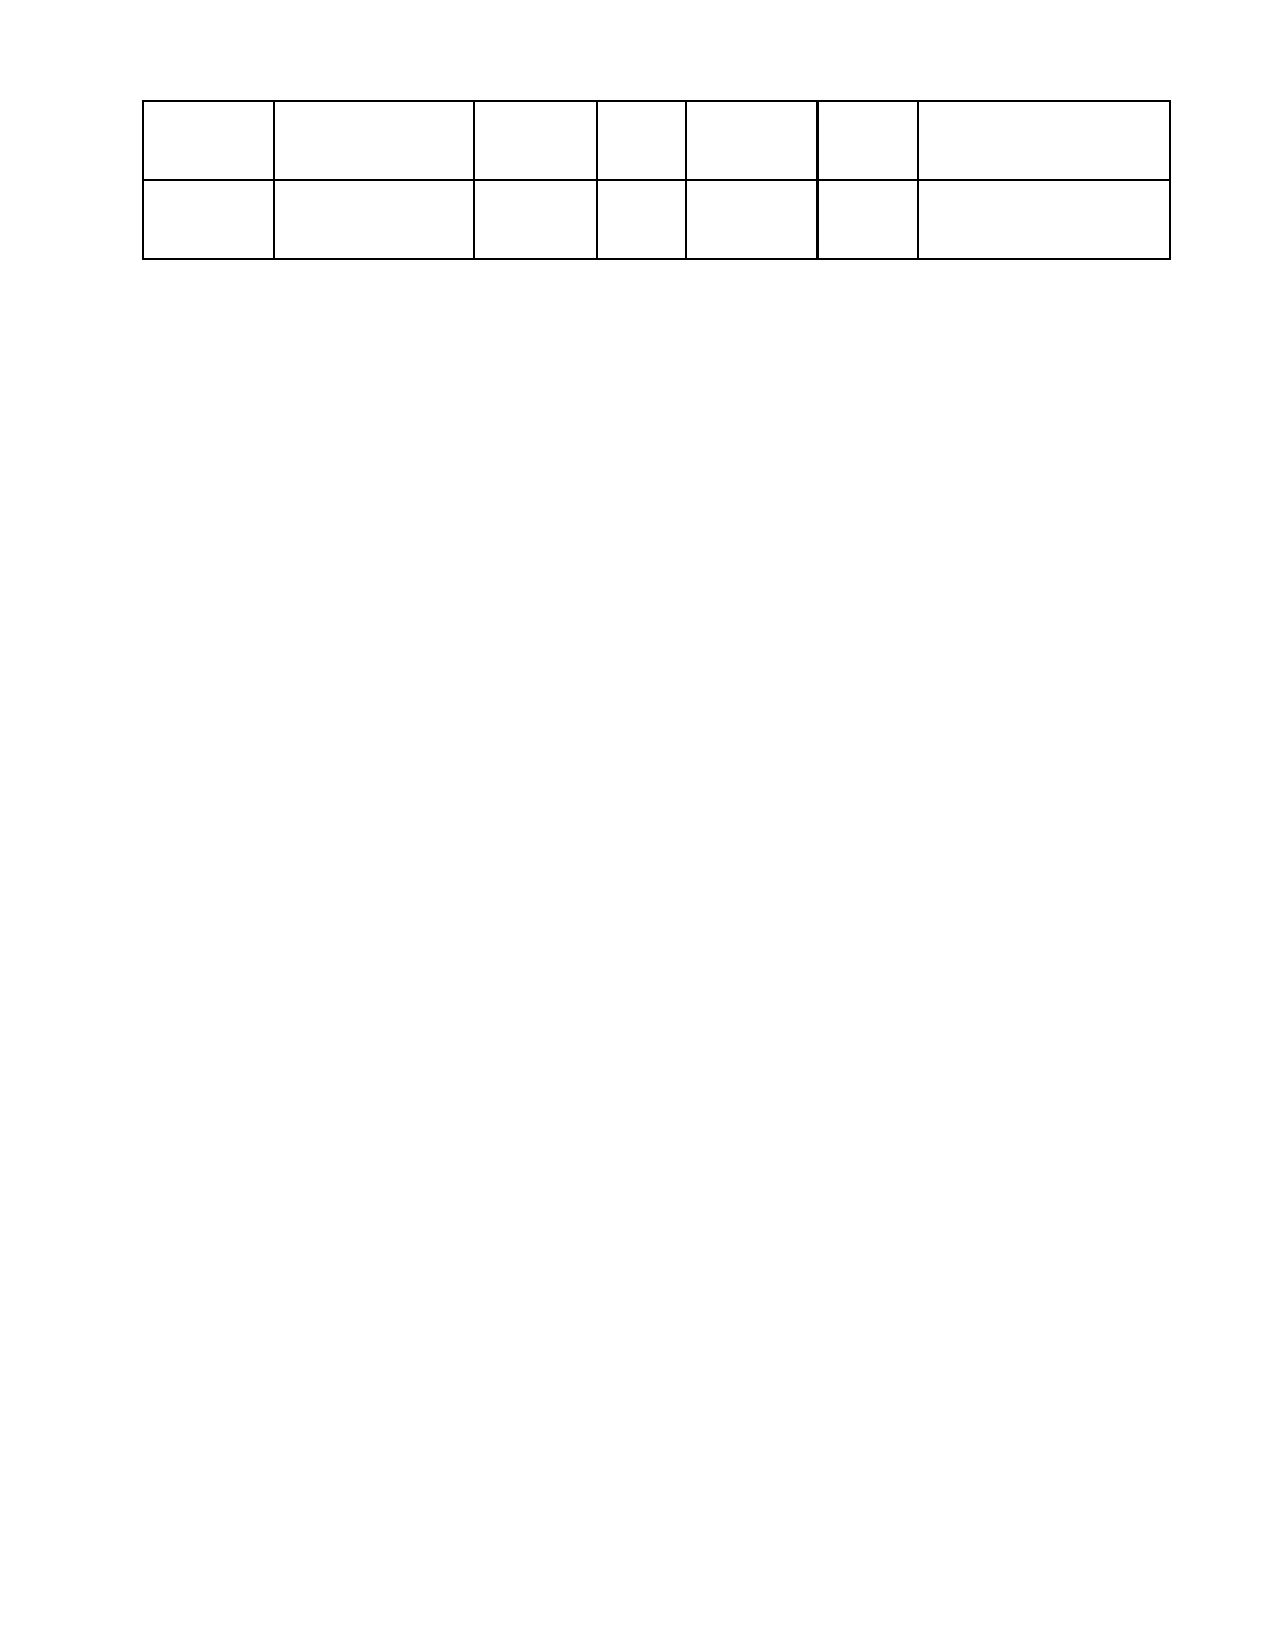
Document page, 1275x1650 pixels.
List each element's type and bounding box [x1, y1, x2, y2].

table_cell [687, 181, 816, 258]
table_cell [819, 102, 917, 179]
table_cell [144, 102, 273, 179]
table_cell [475, 102, 596, 179]
table_cell [687, 102, 816, 179]
table_cell [144, 181, 273, 258]
table_cell [275, 102, 473, 179]
table_cell [598, 181, 685, 258]
table_cell [598, 102, 685, 179]
table_cell [819, 181, 917, 258]
table_cell [919, 181, 1169, 258]
table_cell [475, 181, 596, 258]
table_cell [275, 181, 473, 258]
table_cell [919, 102, 1169, 179]
